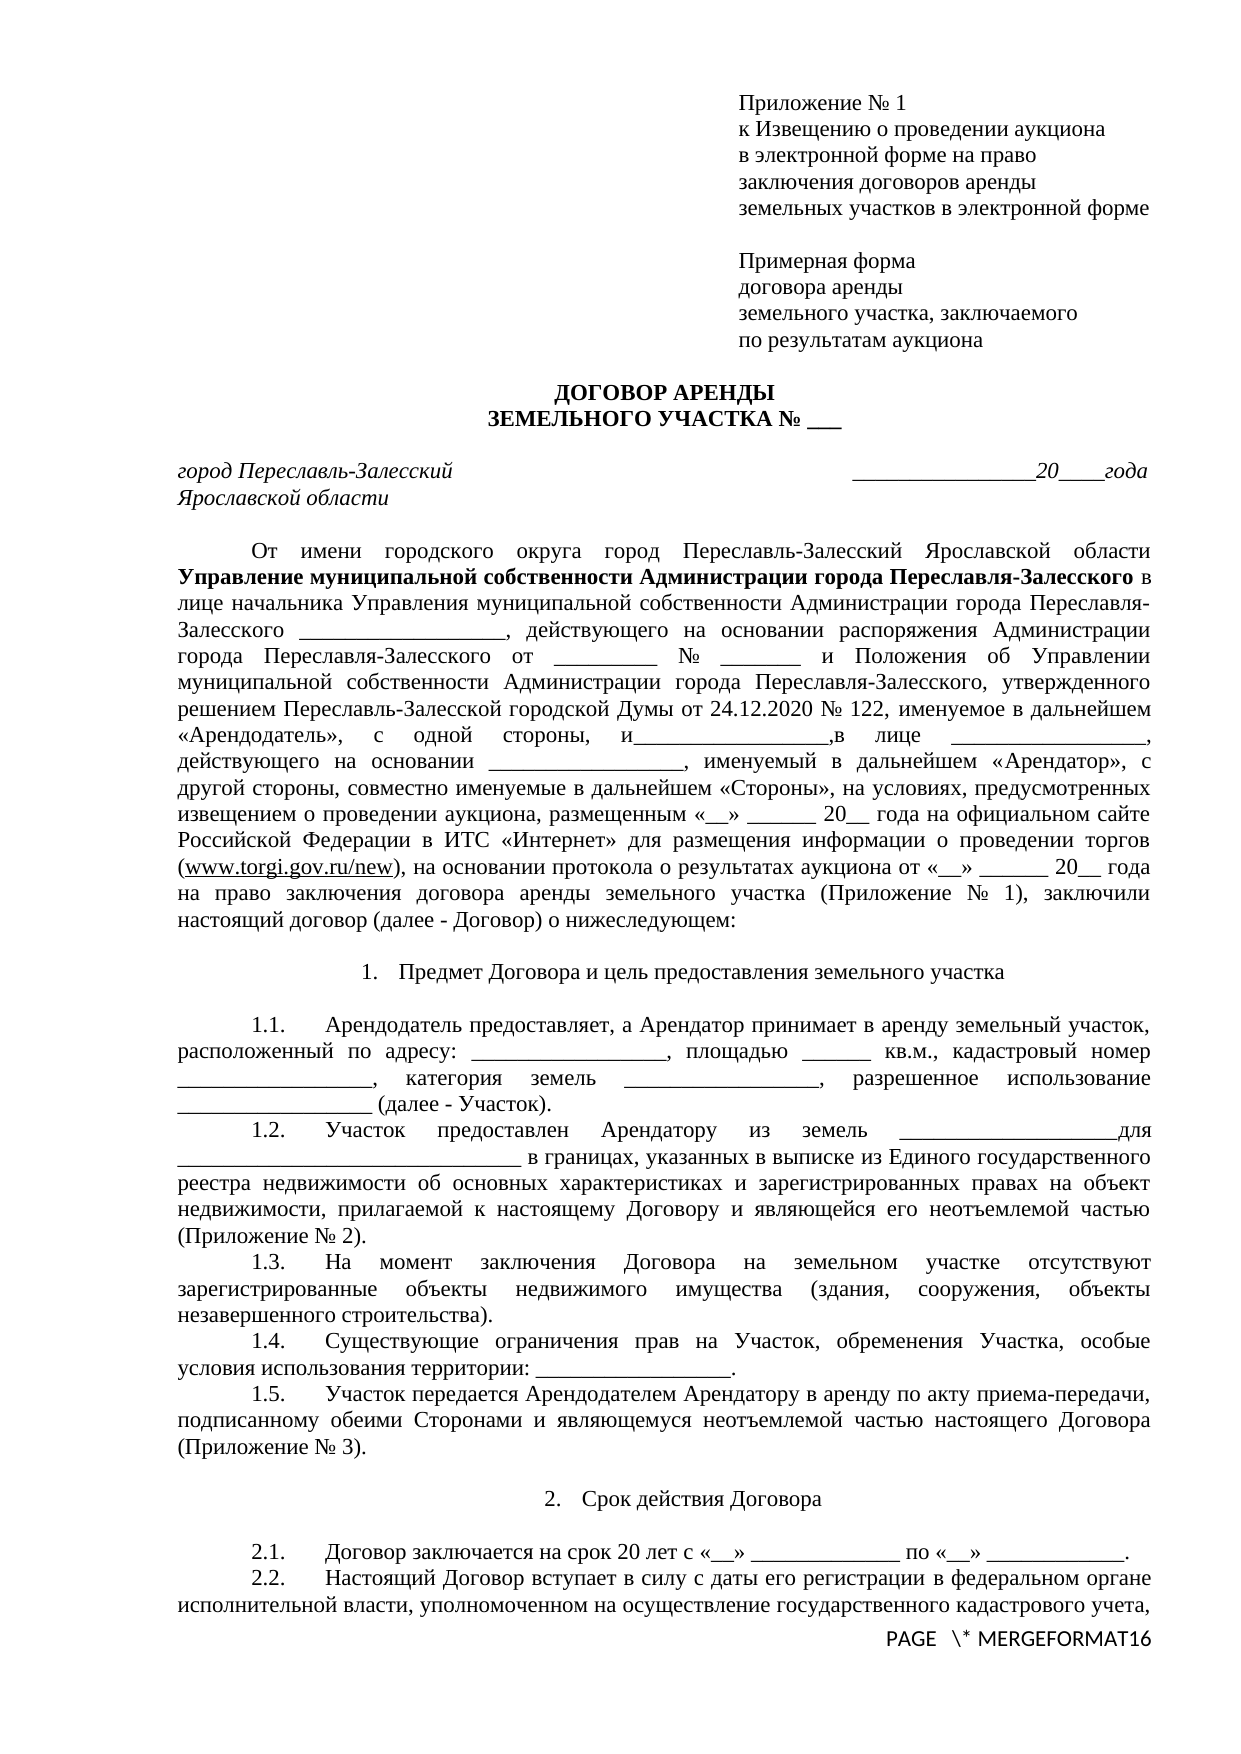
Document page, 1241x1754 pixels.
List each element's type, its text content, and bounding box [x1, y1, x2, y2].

text ЗЕМЕЛЬНОГО УЧАСТКА № ___ [177, 405, 1152, 431]
text заключения договоров аренды [177, 168, 1152, 194]
text в электронной форме на право [177, 141, 1152, 168]
text 1.5. Участок передается Арендодателем Арендатору в аренду по акту приема-передачи, подписанному обеими Сторонами и являющемуся неотъемлемой частью настоящего Договора (Приложение № 3). [177, 1380, 1152, 1459]
text Ярославской области [177, 484, 1152, 510]
text город Переславль-Залесский ________________20____года [177, 458, 1152, 484]
text договора аренды [177, 273, 1152, 299]
text ДОГОВОР АРЕНДЫ [177, 378, 1152, 405]
text Приложение № 1 [177, 89, 1152, 115]
text к Извещению о проведении аукциона [177, 115, 1152, 141]
text От имени городского округа город Переславль-Залесский Ярославской области Управление муниципальной собственности Администрации города Переславля-Залесского в лице начальника Управления муниципальной собственности Администрации города Переславля-Залесского __________________, действующего на основании распоряжения Администрации города Переславля-Залесского от _________ № _______ и Положения об Управлении муниципальной собственности Администрации города Переславля-Залесского, утвержденного решением Переславль-Залесской городской Думы от 24.12.2020 № 122, именуемое в дальнейшем «Арендодатель», с одной стороны, и_________________,в лице _________________, действующего на основании _________________, именуемый в дальнейшем «Арендатор», с другой стороны, совместно именуемые в дальнейшем «Стороны», на условиях, предусмотренных извещением о проведении аукциона, размещенным «__» ______ 20__ года на официальном сайте Российской Федерации в ИТС «Интернет» для размещения информации о проведении торгов (www.torgi.gov.ru/new), на основании протокола о результатах аукциона от «__» ______ 20__ года на право заключения договора аренды земельного участка (Приложение № 1), заключили настоящий договор (далее - Договор) о нижеследующем: [177, 537, 1152, 932]
text земельных участков в электронной форме [177, 194, 1152, 220]
text земельного участка, заключаемого [177, 299, 1152, 326]
text 1.2. Участок предоставлен Арендатору из земель ___________________для ______________________________ в границах, указанных в выписке из Единого государственного реестра недвижимости об основных характеристиках и зарегистрированных правах на объект недвижимости, прилагаемой к настоящему Договору и являющейся его неотъемлемой частью (Приложение № 2). [177, 1116, 1152, 1248]
text Примерная форма [177, 247, 1152, 273]
text 1.3. На момент заключения Договора на земельном участке отсутствуют зарегистрированные объекты недвижимого имущества (здания, сооружения, объекты незавершенного строительства). [177, 1248, 1152, 1327]
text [177, 1564, 1152, 1617]
text по результатам аукциона [177, 326, 1152, 352]
list Предмет Договора и цель предоставления земельного участка [215, 958, 1152, 985]
list Срок действия Договора [215, 1485, 1152, 1512]
text 1.1. Арендодатель предоставляет, а Арендатор принимает в аренду земельный участок, расположенный по адресу: _________________, площадью ______ кв.м., кадастровый номер _________________, категория земель _________________, разрешенное использование _________________ (далее - Участок). [177, 1011, 1152, 1116]
text 2.1. Договор заключается на срок 20 лет с «__» _____________ по «__» ____________. [177, 1538, 1152, 1564]
text 1.4. Существующие ограничения прав на Участок, обременения Участка, особые условия использования территории: _________________. [177, 1327, 1152, 1380]
